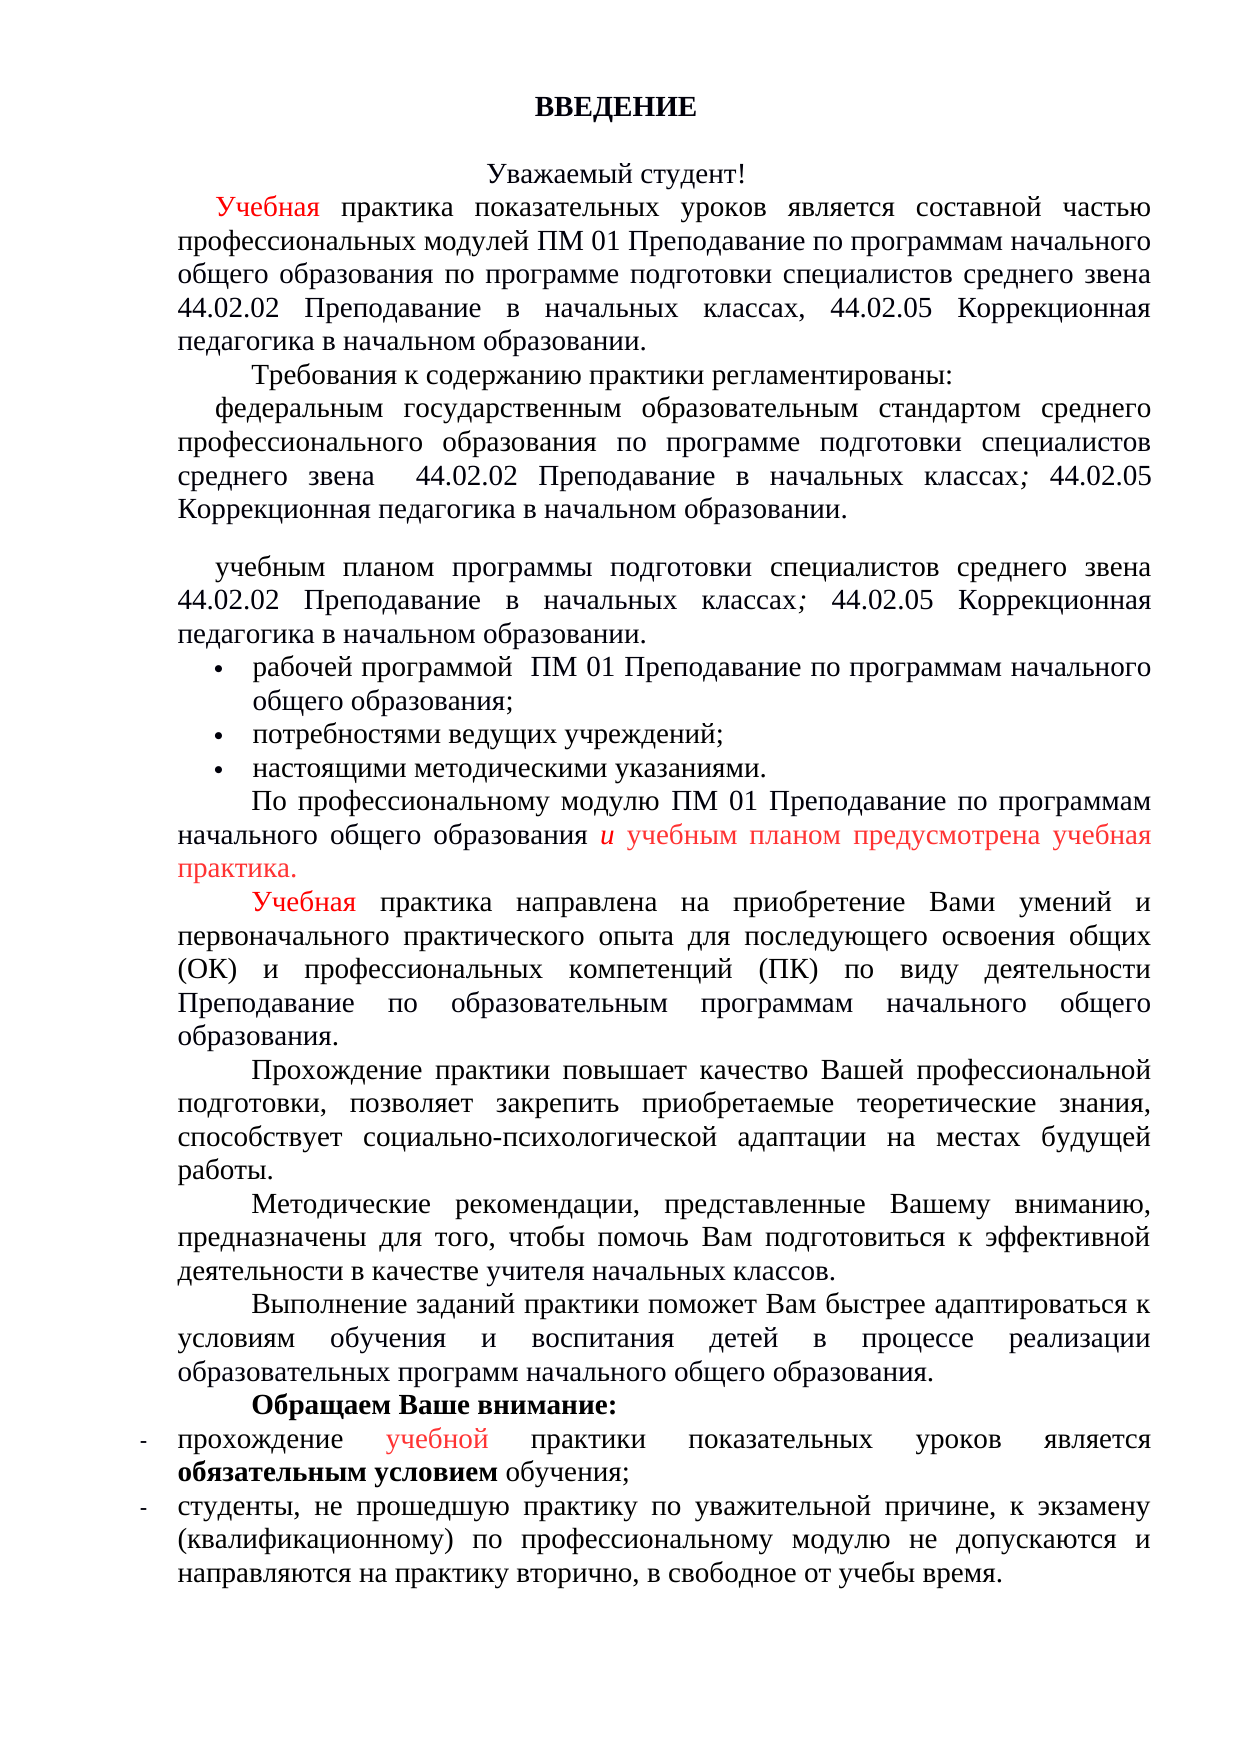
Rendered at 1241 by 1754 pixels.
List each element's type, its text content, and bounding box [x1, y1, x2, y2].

list студенты, не прошедшую практику по уважительной причине, к экзамену (квалификационному) по профессиональному модулю не допускаются и направляются на практику вторично, в свободное от учебы время. [140, 1488, 1152, 1588]
list прохождение учебной практики показательных уроков является обязательным условием обучения; [140, 1421, 1152, 1488]
text ВВЕДЕНИЕ [177, 89, 1055, 122]
text учебным планом программы подготовки специалистов среднего звена 44.02.02 Преподавание в начальных классах; 44.02.05 Коррекционная педагогика в начальном образовании. [177, 549, 1152, 649]
list потребностями ведущих учреждений; [215, 716, 1152, 750]
text По профессиональному модулю ПМ 01 Преподавание по программам начального общего образования и учебным планом предусмотрена учебная практика. [177, 783, 1152, 884]
text Требования к содержанию практики регламентированы: [177, 357, 1152, 391]
list настоящими методическими указаниями. [215, 750, 1152, 783]
text Методические рекомендации, представленные Вашему вниманию, предназначены для того, чтобы помочь Вам подготовиться к эффективной деятельности в качестве учителя начальных классов. [177, 1186, 1152, 1287]
text Учебная практика направлена на приобретение Вами умений и первоначального практического опыта для последующего освоения общих (ОК) и профессиональных компетенций (ПК) по виду деятельности Преподавание по образовательным программам начального общего образования. [177, 884, 1152, 1052]
text Учебная практика показательных уроков является составной частью профессиональных модулей ПМ 01 Преподавание по программам начального общего образования по программе подготовки специалистов среднего звена 44.02.02 Преподавание в начальных классах, 44.02.05 Коррекционная педагогика в начальном образовании. [177, 189, 1152, 357]
text Выполнение заданий практики поможет Вам быстрее адаптироваться к условиям обучения и воспитания детей в процессе реализации образовательных программ начального общего образования. [177, 1287, 1152, 1387]
text Обращаем Ваше внимание: [177, 1387, 1152, 1421]
text федеральным государственным образовательным стандартом среднего профессионального образования по программе подготовки специалистов среднего звена 44.02.02 Преподавание в начальных классах; 44.02.05 Коррекционная педагогика в начальном образовании. [177, 391, 1152, 525]
text Прохождение практики повышает качество Вашей профессиональной подготовки, позволяет закрепить приобретаемые теоретические знания, способствует социально-психологической адаптации на местах будущей работы. [177, 1052, 1152, 1186]
list рабочей программой ПМ 01 Преподавание по программам начального общего образования; [215, 649, 1152, 716]
text Уважаемый студент! [177, 156, 1055, 189]
